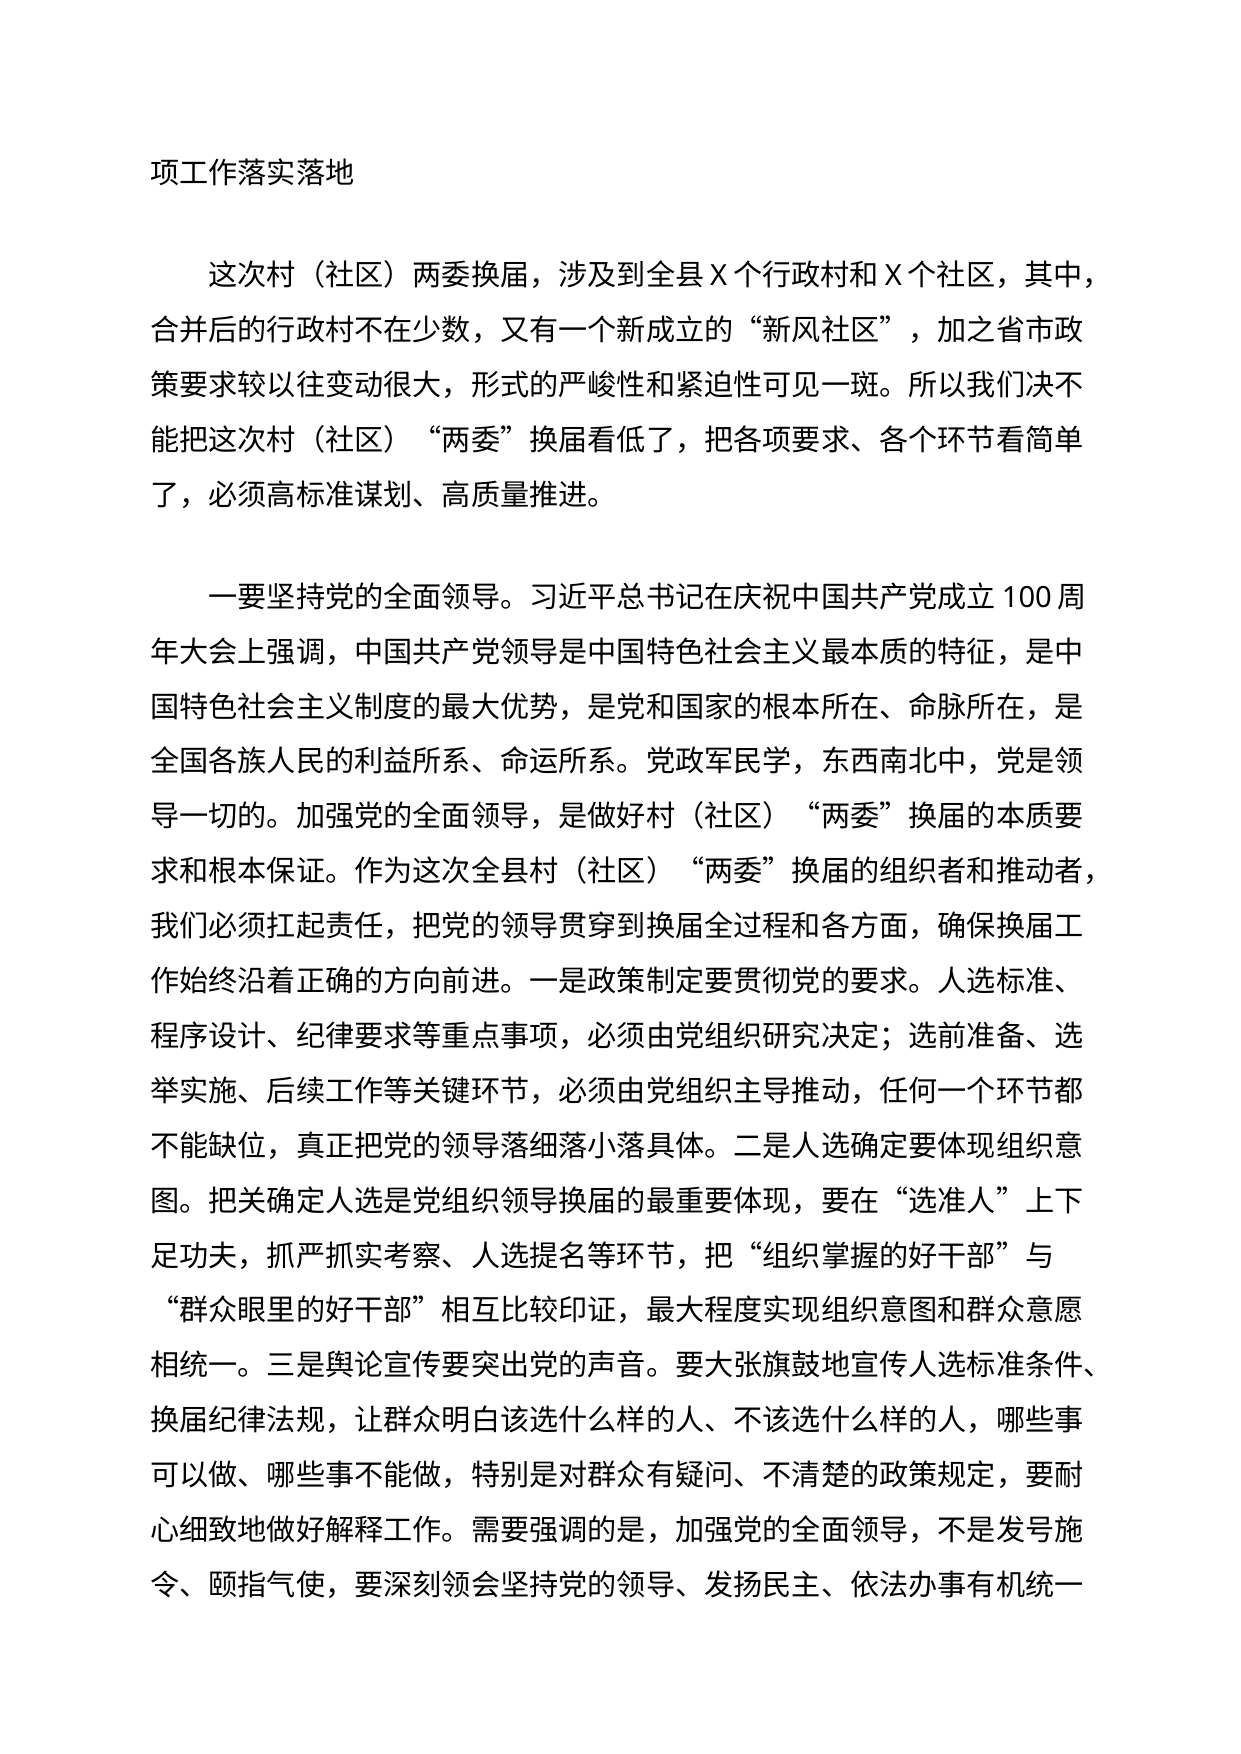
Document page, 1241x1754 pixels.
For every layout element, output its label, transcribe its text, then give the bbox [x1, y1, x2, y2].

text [150, 573, 1090, 1604]
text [150, 150, 1090, 192]
text 这次村（社区）两委换届，涉及到全县X个行政村和X个社区，其中，合并后的行政村不在少数，又有一个新成立的“新风社区”，加之省市政策要求较以往变动很大，形式的严峻性和紧迫性可见一斑。所以我们决不能把这次村（社区）“两委”换届看低了，把各项要求、各个环节看简单了，必须高标准谋划、高质量推进。 [150, 252, 1090, 514]
